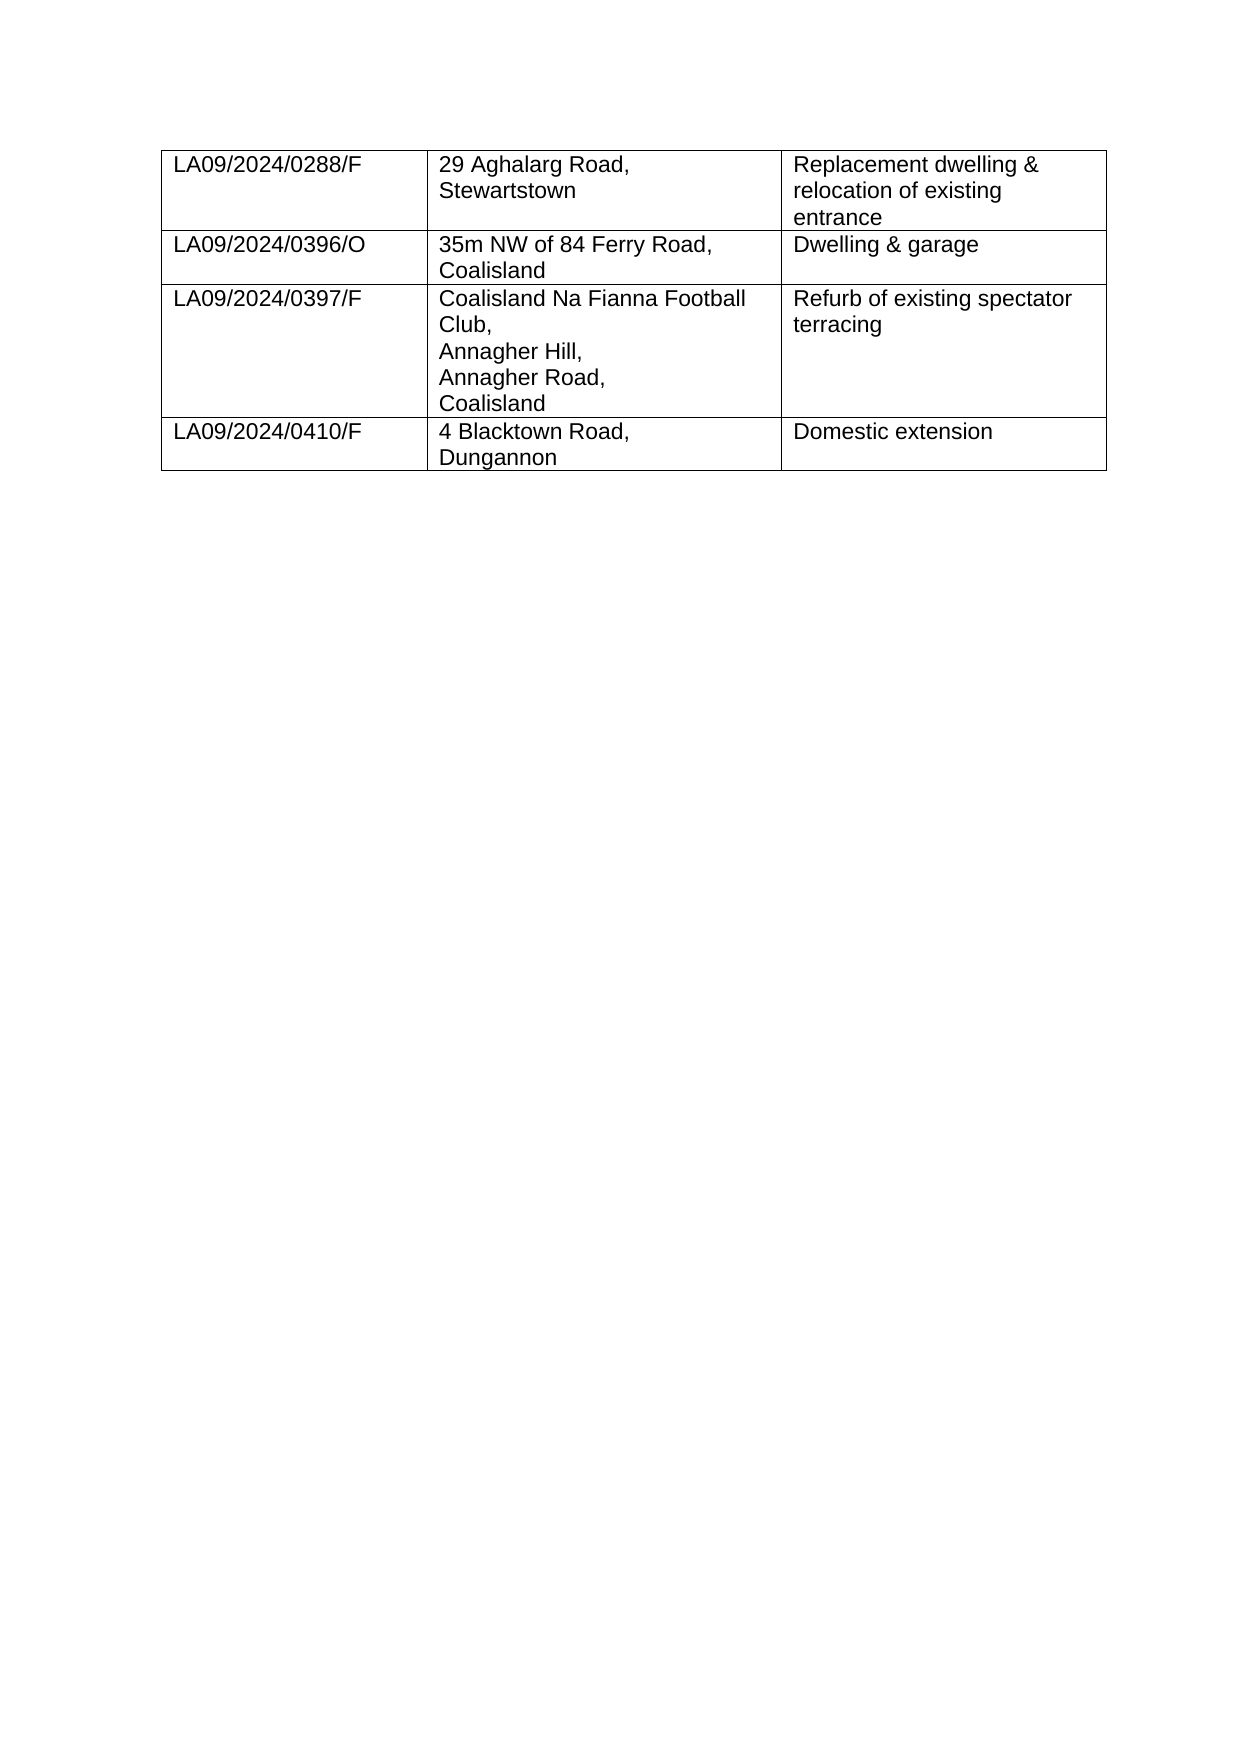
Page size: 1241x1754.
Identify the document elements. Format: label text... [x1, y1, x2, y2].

table_cell Coalisland Na Fianna Football Club, Annagher Hill, Annagher Road, Coalisland [428, 285, 781, 417]
table_cell LA09/2024/0410/F [162, 418, 427, 470]
table_cell Replacement dwelling & relocation of existing entrance [782, 151, 1106, 230]
table_cell LA09/2024/0396/O [162, 231, 427, 284]
table_cell LA09/2024/0288/F [162, 151, 427, 230]
table_cell 4 Blacktown Road, Dungannon [428, 418, 781, 470]
table_cell Domestic extension [782, 418, 1106, 470]
table_cell Refurb of existing spectator terracing [782, 285, 1106, 417]
table_cell Dwelling & garage [782, 231, 1106, 284]
table_cell LA09/2024/0397/F [162, 285, 427, 417]
table_cell 35m NW of 84 Ferry Road, Coalisland [428, 231, 781, 284]
table_cell 29 Aghalarg Road, Stewartstown [428, 151, 781, 230]
